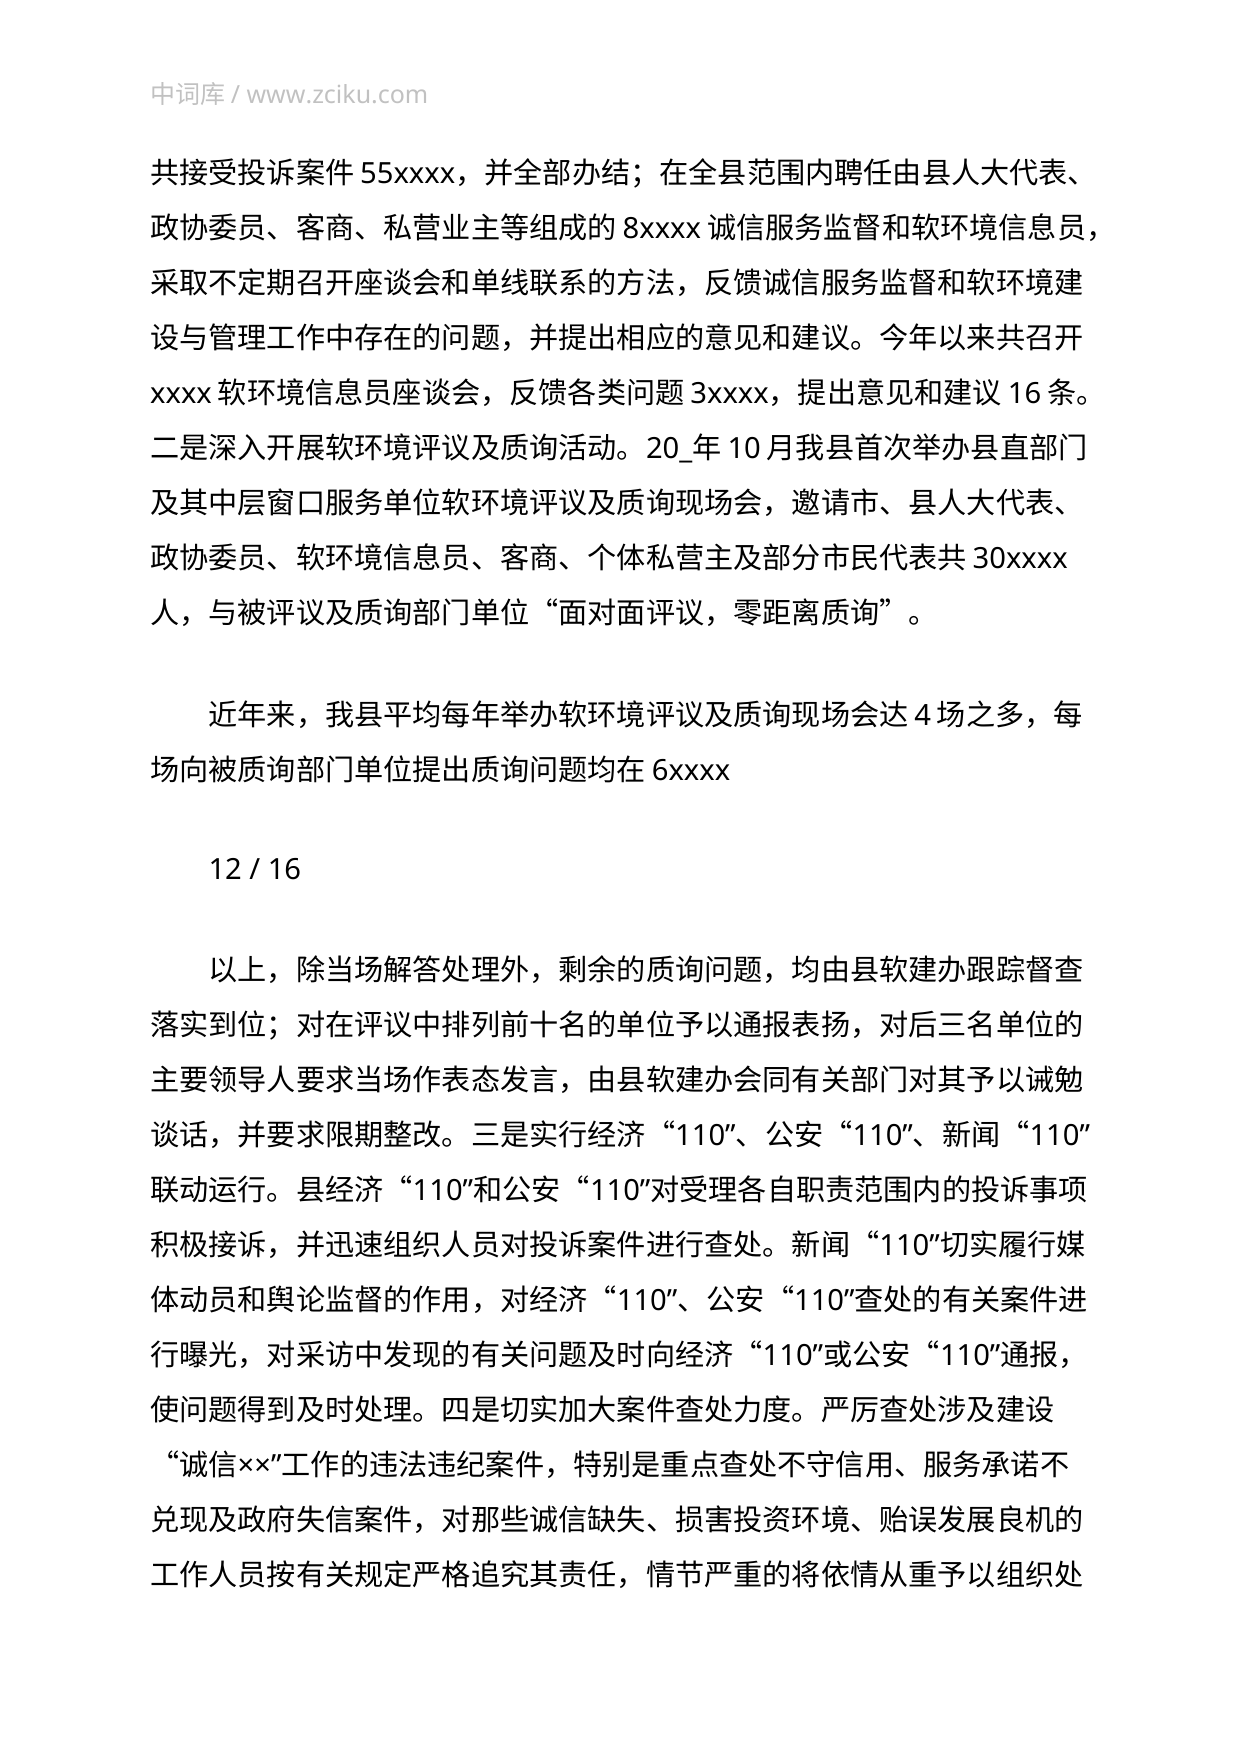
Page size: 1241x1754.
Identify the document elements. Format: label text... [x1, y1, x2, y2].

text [150, 947, 1090, 1594]
text 近年来，我县平均每年举办软环境评议及质询现场会达4场之多，每场向被质询部门单位提出质询问题均在6xxxx [150, 691, 1090, 789]
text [150, 150, 1090, 632]
text 12 / 16 [150, 848, 1090, 888]
